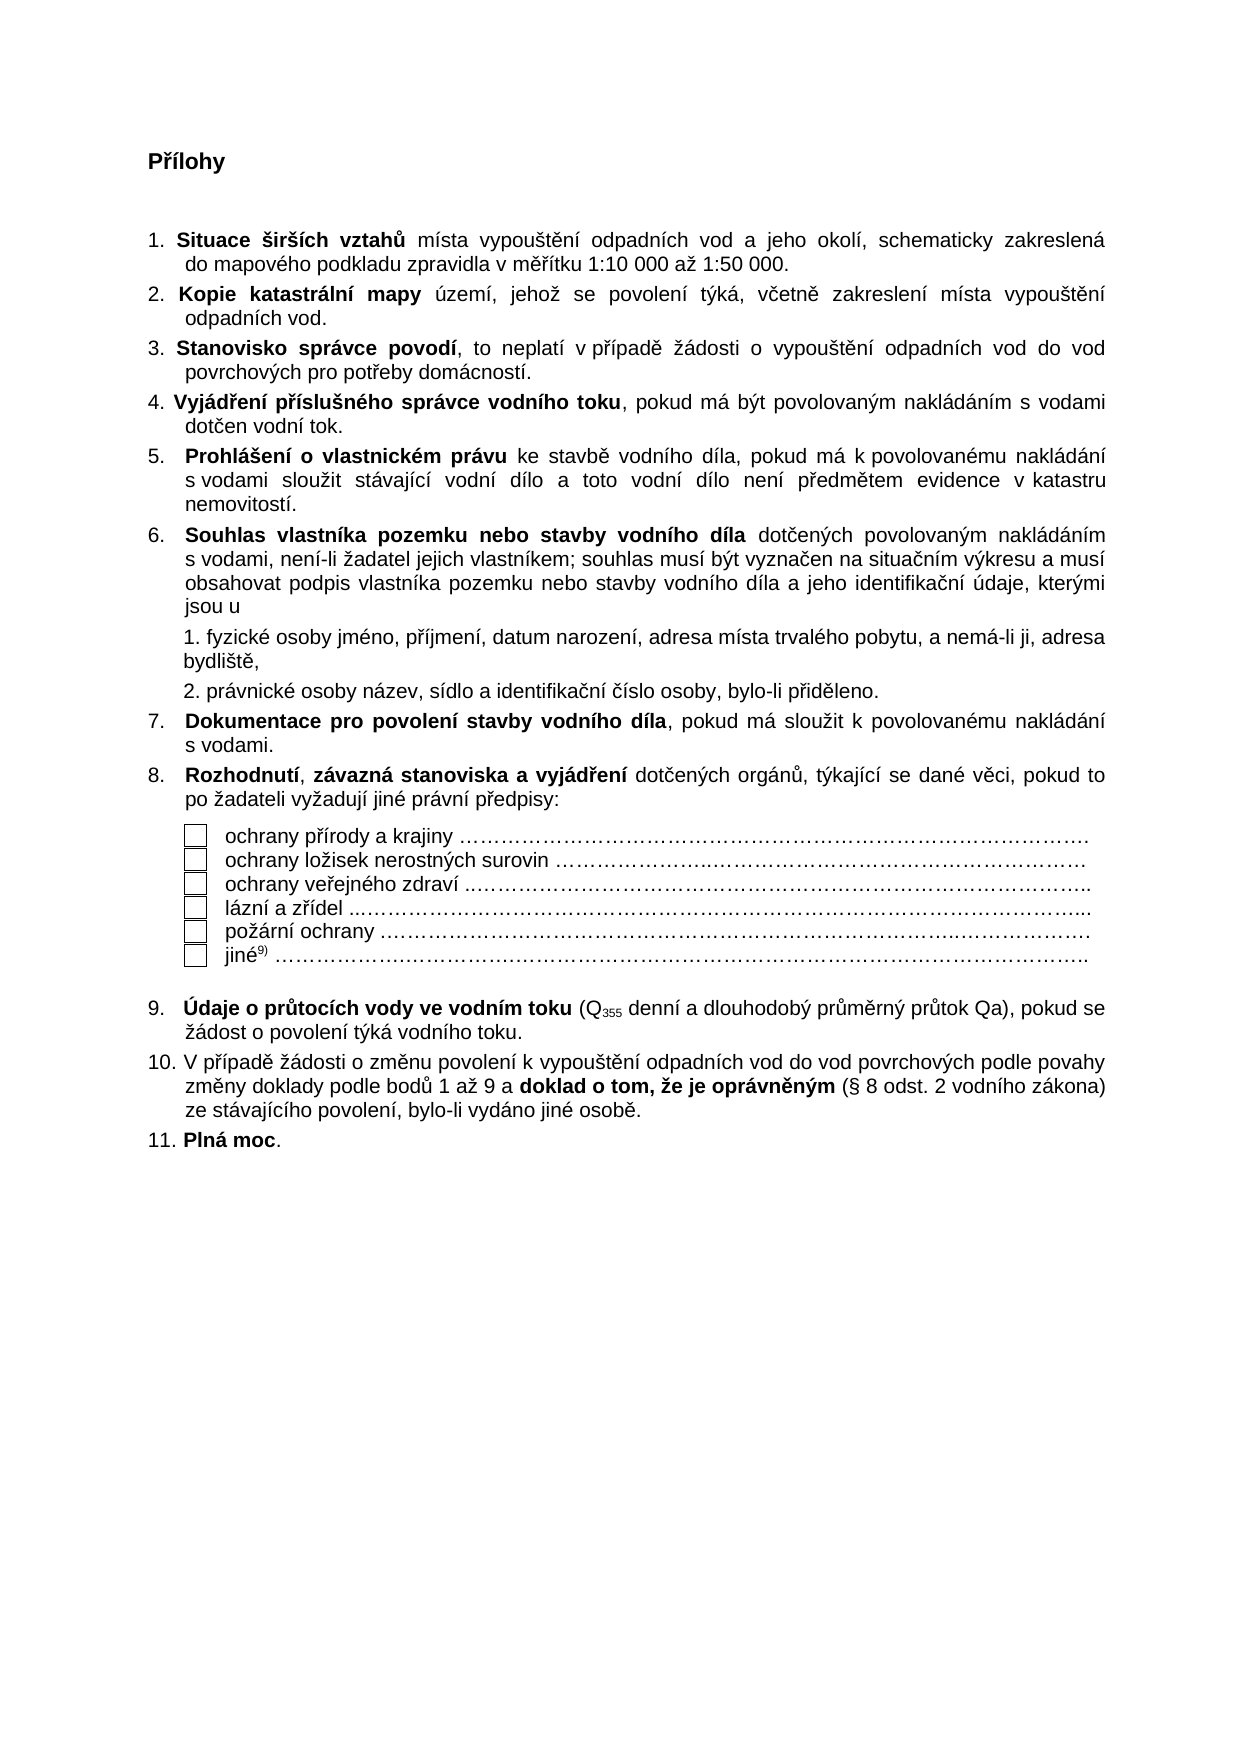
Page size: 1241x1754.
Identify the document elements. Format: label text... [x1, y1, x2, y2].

list Údaje o průtocích vody ve vodním toku (Q355 denní a dlouhodobý průměrný průtok Qa), pokud se žádost o povolení týká vodního toku. [148, 996, 1106, 1044]
list Vyjádření příslušného správce vodního toku, pokud má být povolovaným nakládáním s vodami dotčen vodní tok. [148, 390, 1106, 438]
text lázní a zřídel ...…………………………………………………………………………………………... [183, 895, 1106, 919]
text ochrany veřejného zdraví ..…………………………………………………………………………….. [183, 871, 1106, 895]
text ochrany ložisek nerostných surovin …………………..……………………………………………… [183, 847, 1106, 871]
text 1. fyzické osoby jméno, příjmení, datum narození, adresa místa trvalého pobytu, a nemá-li ji, adresa bydliště, [183, 624, 1106, 672]
list Dokumentace pro povolení stavby vodního díla, pokud má sloužit k povolovanému nakládání s vodami. [148, 709, 1106, 757]
list Kopie katastrální mapy území, jehož se povolení týká, včetně zakreslení místa vypouštění odpadních vod. [148, 282, 1106, 330]
list V případě žádosti o změnu povolení k vypouštění odpadních vod do vod povrchových podle povahy změny doklady podle bodů 1 až 9 a doklad o tom, že je oprávněným (§ 8 odst. 2 vodního zákona) ze stávajícího povolení, bylo-li vydáno jiné osobě. [148, 1050, 1106, 1122]
list Stanovisko správce povodí, to neplatí v případě žádosti o vypouštění odpadních vod do vod povrchových pro potřeby domácností. [148, 336, 1106, 384]
text jiné9) ……………….…………….……………………………………………………………………….. [183, 943, 1106, 967]
list Rozhodnutí, závazná stanoviska a vyjádření dotčených orgánů, týkající se dané věci, pokud to po žadateli vyžadují jiné právní předpisy: [148, 763, 1106, 811]
text 2. právnické osoby název, sídlo a identifikační číslo osoby, bylo-li přiděleno. [177, 679, 1106, 703]
list Plná moc. [148, 1128, 1106, 1152]
text ochrany přírody a krajiny ………………………………………………………………………………. [183, 823, 1106, 847]
text požární ochrany .………………………………………………………………………..………………. [183, 919, 1106, 943]
list Souhlas vlastníka pozemku nebo stavby vodního díla dotčených povolovaným nakládáním s vodami, není-li žadatel jejich vlastníkem; souhlas musí být vyznačen na situačním výkresu a musí obsahovat podpis vlastníka pozemku nebo stavby vodního díla a jeho identifikační údaje, kterými jsou u [148, 522, 1106, 618]
list Situace širších vztahů místa vypouštění odpadních vod a jeho okolí, schematicky zakreslená do mapového podkladu zpravidla v měřítku 1:10 000 až 1:50 000. [148, 228, 1106, 276]
list Prohlášení o vlastnickém právu ke stavbě vodního díla, pokud má k povolovanému nakládání s vodami sloužit stávající vodní dílo a toto vodní dílo není předmětem evidence v katastru nemovitostí. [148, 444, 1106, 516]
text (jméno, popř. jména, příjmení, funkce)Přílohy [148, 148, 1106, 174]
